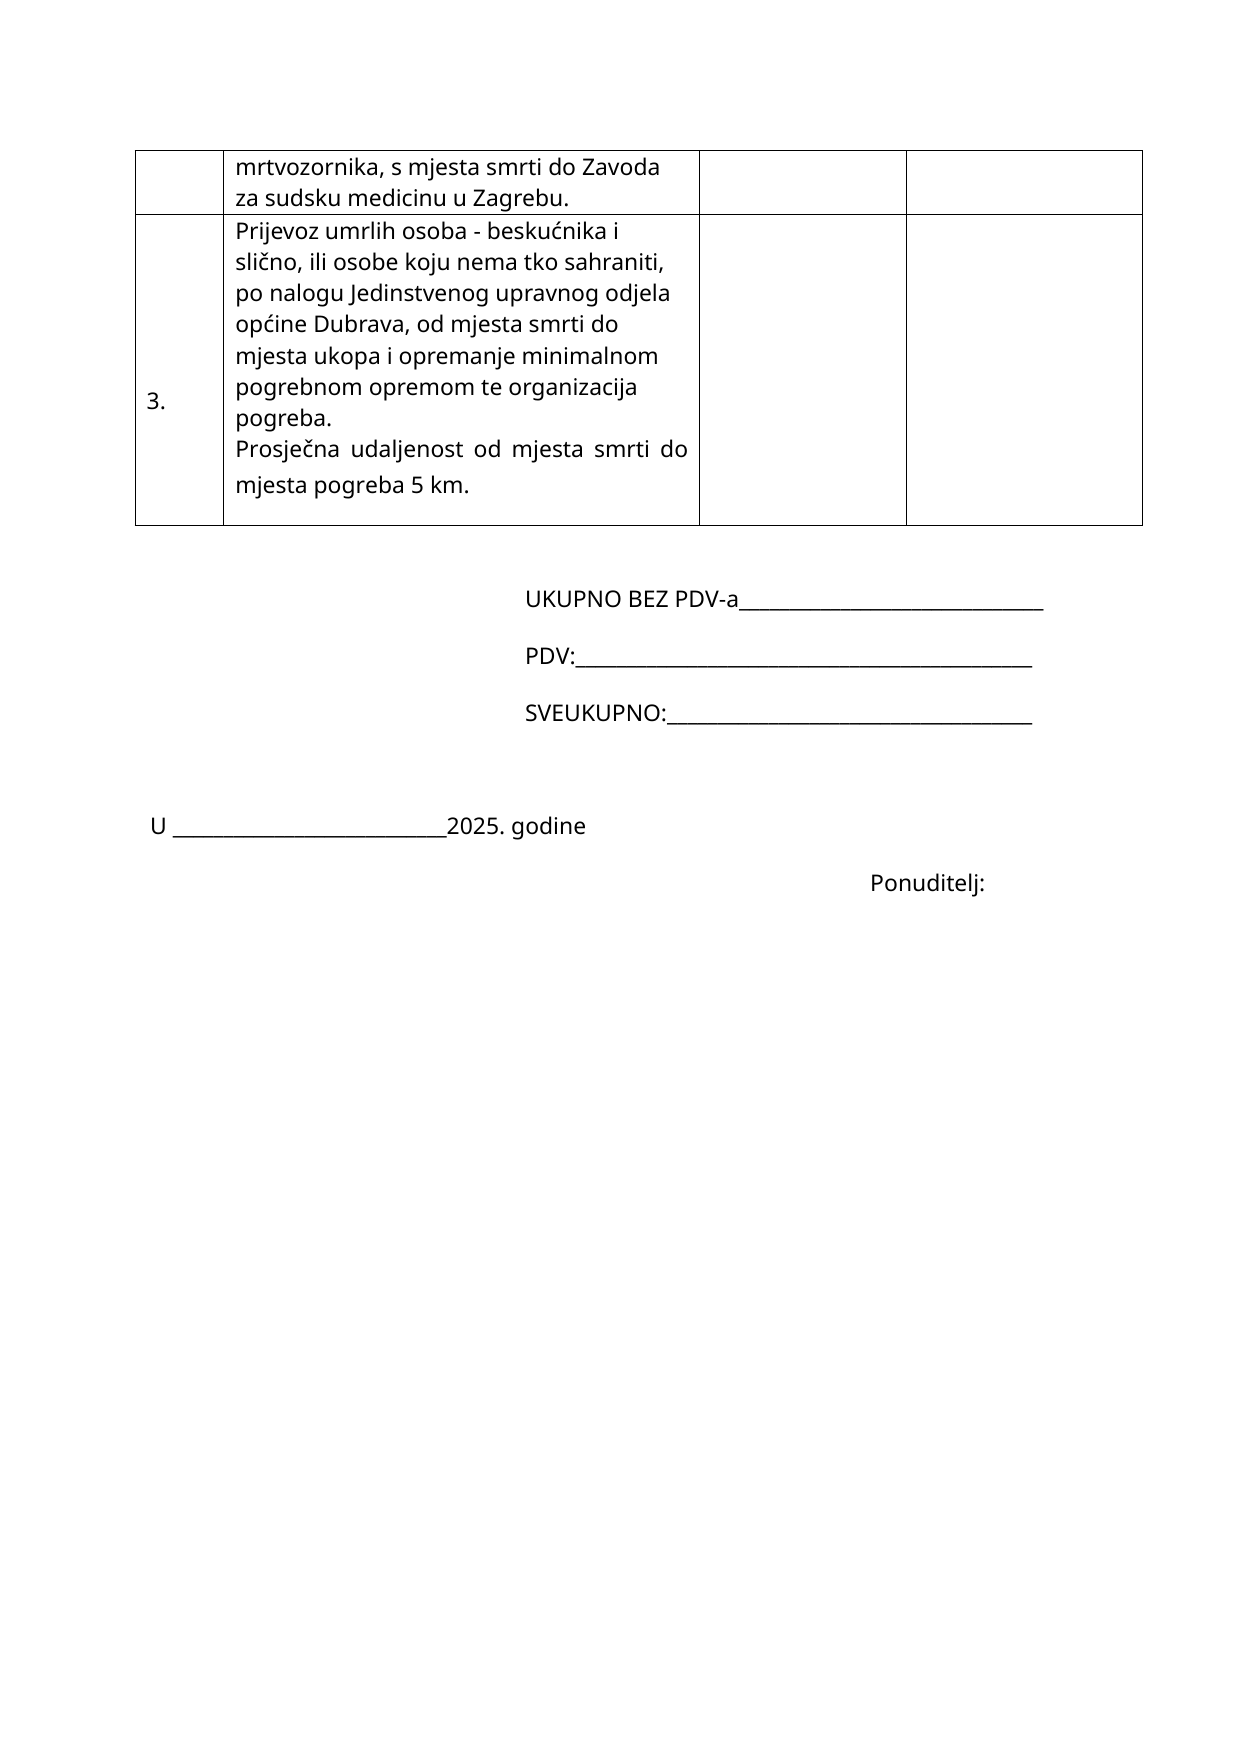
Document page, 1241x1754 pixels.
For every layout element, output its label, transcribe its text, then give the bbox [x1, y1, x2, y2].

table_cell Prijevoz umrlih osoba - beskućnika i slično, ili osobe koju nema tko sahraniti, po nalogu Jedinstvenog upravnog odjela općine Dubrava, od mjesta smrti do mjesta ukopa i opremanje minimalnom pogrebnom opremom te organizacija pogreba. Prosječna udaljenost od mjesta smrti do mjesta pogreba 5 km. [224, 215, 699, 525]
table_cell 2. [136, 151, 223, 213]
text U ___________________________2025. godine [150, 810, 1090, 841]
table_cell [907, 151, 1142, 213]
text SVEUKUPNO:____________________________________ [150, 697, 1090, 728]
table_cell [700, 215, 906, 525]
table_cell [700, 151, 906, 213]
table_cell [224, 151, 699, 213]
table_cell 3. [136, 215, 223, 525]
text Ponuditelj: [150, 867, 1090, 898]
text UKUPNO BEZ PDV-a______________________________ [150, 583, 1090, 614]
table_cell [907, 215, 1142, 525]
text PDV:_____________________________________________ [150, 640, 1090, 671]
